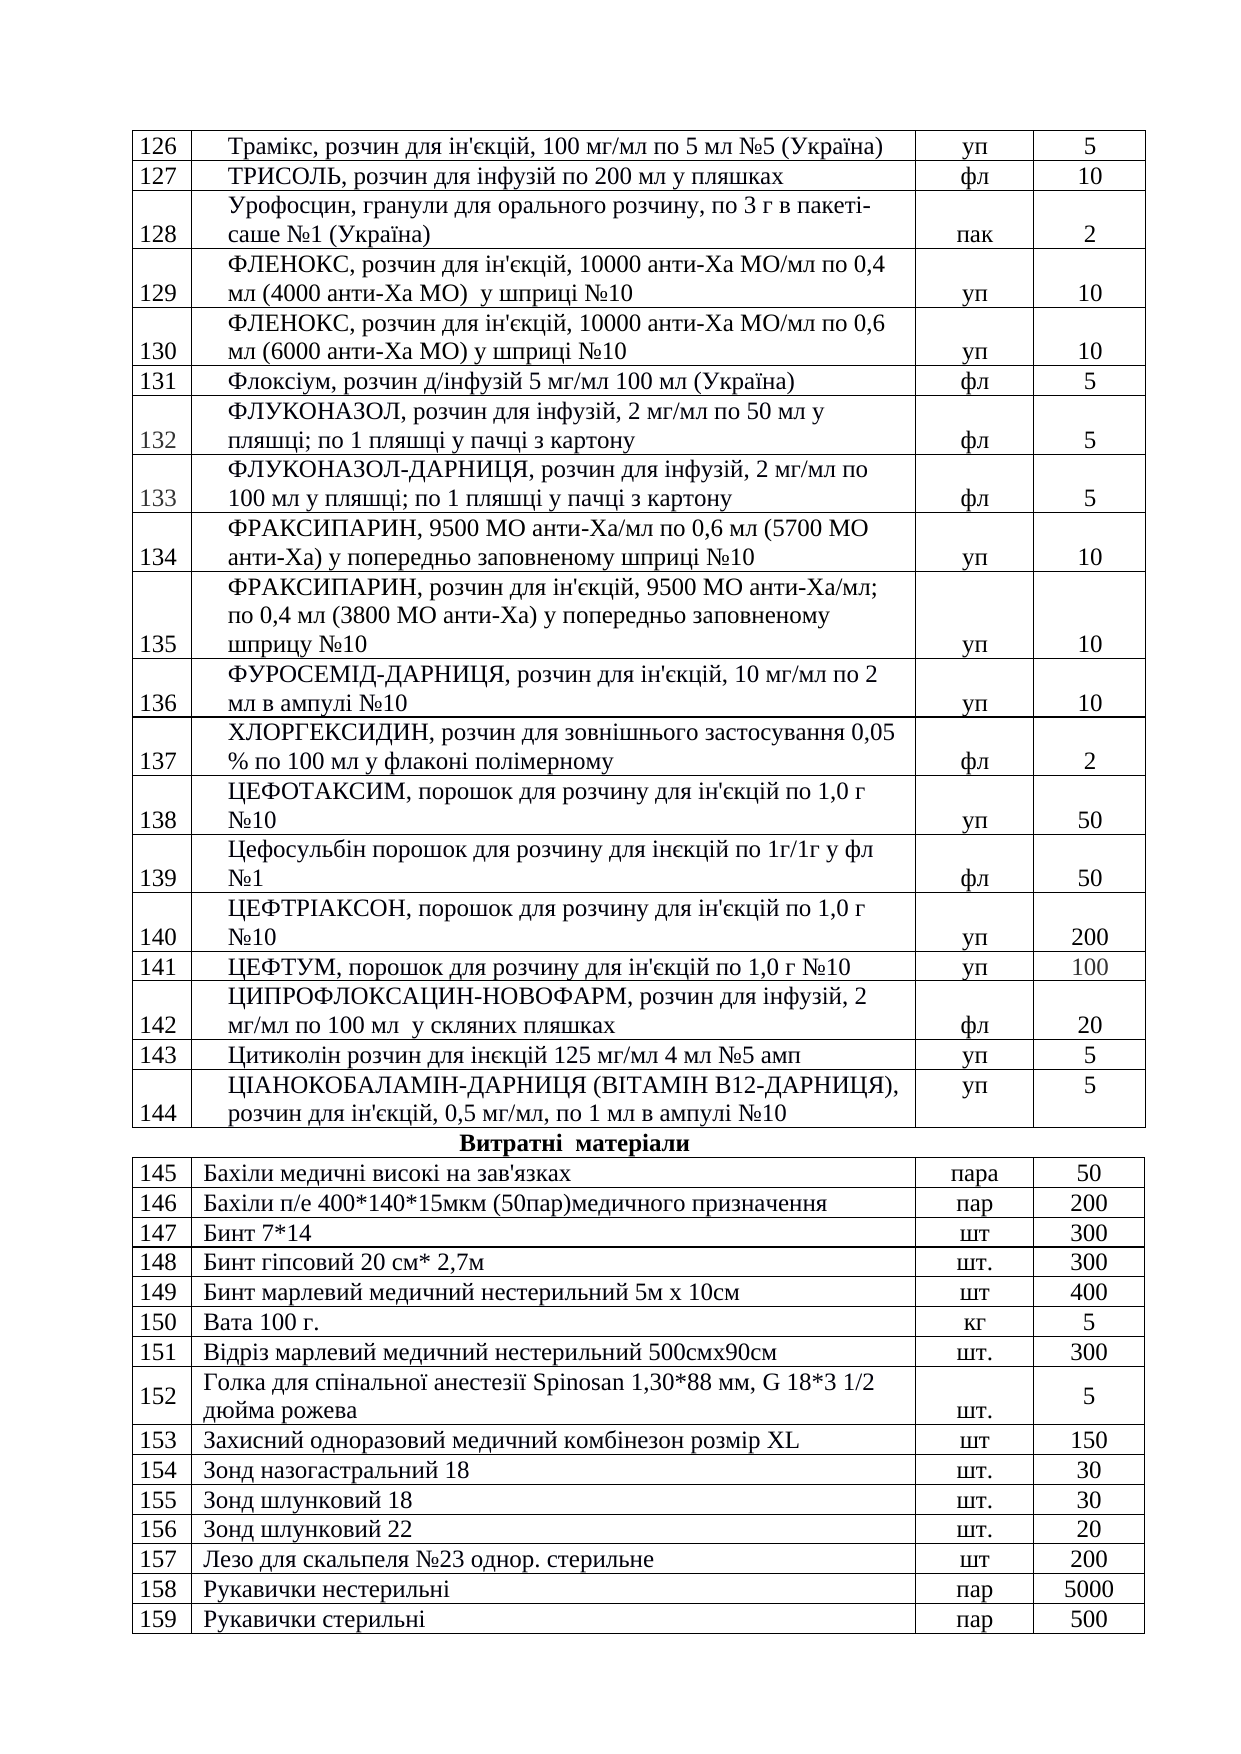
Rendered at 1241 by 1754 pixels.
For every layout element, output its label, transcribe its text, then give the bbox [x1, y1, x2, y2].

table_cell 156 [133, 1515, 191, 1543]
table_cell 10 [1034, 161, 1145, 189]
table_cell ЦИПРОФЛОКСАЦИН-НОВОФАРМ, розчин для інфузій, 2 мг/мл по 100 мл у скляних пляшках [216, 981, 915, 1039]
table_cell [192, 893, 216, 951]
table_cell 10 [1034, 572, 1145, 658]
table_cell 145 [133, 1158, 191, 1187]
table_cell 10 [1034, 249, 1145, 307]
table_cell Цитиколін розчин для інєкцій 125 мг/мл 4 мл №5 амп [216, 1040, 915, 1069]
table_cell 30 [1034, 1455, 1144, 1484]
table_cell Бинт гіпсовий 20 см* 2,7м [192, 1248, 915, 1276]
table_cell 300 [1034, 1248, 1144, 1276]
table_cell 134 [133, 513, 191, 571]
table_cell 5 [1034, 131, 1145, 160]
table_cell 50 [1034, 835, 1145, 892]
table_cell 10 [1034, 513, 1145, 571]
table_cell [192, 1070, 216, 1127]
table_cell 159 [133, 1604, 191, 1633]
table_cell Урофосцин, гранули для орального розчину, по 3 г в пакеті-саше №1 (Україна) [216, 191, 915, 248]
table_cell ФЛУКОНАЗОЛ, розчин для інфузій, 2 мг/мл по 50 мл у пляшці; по 1 пляшці у пачці з картону [216, 396, 915, 453]
table_cell шт. [916, 1485, 1033, 1513]
table_cell фл [916, 981, 1033, 1039]
table_cell ФУРОСЕМІД-ДАРНИЦЯ, розчин для ін'єкцій, 10 мг/мл по 2 мл в ампулі №10 [216, 659, 915, 716]
table_cell ХЛОРГЕКСИДИН, розчин для зовнішнього застосування 0,05 % по 100 мл у флаконі полімерному [216, 718, 915, 775]
table_cell [957, 1128, 1037, 1157]
table_cell шт. [916, 1367, 1033, 1424]
table_cell [192, 396, 216, 453]
table_cell 5 [1034, 366, 1145, 395]
table_cell фл [916, 718, 1033, 775]
table_cell Голка для спінальної анестезії Spinosan 1,30*88 мм, G 18*3 1/2 дюйма рожева [192, 1367, 915, 1424]
table_cell ЦІАНОКОБАЛАМІН-ДАРНИЦЯ (ВІТАМІН В12-ДАРНИЦЯ), розчин для ін'єкцій, 0,5 мг/мл, по 1 мл в ампулі №10 [216, 1070, 915, 1127]
table_cell 146 [133, 1188, 191, 1217]
table_cell ФРАКСИПАРИН, 9500 МО анти-Ха/мл по 0,6 мл (5700 МО анти-Ха) у попередньо заповненому шприці №10 [216, 513, 915, 571]
table_cell [192, 161, 216, 189]
table_cell [192, 952, 216, 980]
table_cell [192, 191, 216, 248]
table_cell [192, 1040, 216, 1069]
table_cell 148 [133, 1248, 191, 1276]
table_cell ФЛУКОНАЗОЛ-ДАРНИЦЯ, розчин для інфузій, 2 мг/мл по 100 мл у пляшці; по 1 пляшці у пачці з картону [216, 455, 915, 512]
table_cell шт [916, 1544, 1033, 1573]
table_cell 30 [1034, 1485, 1144, 1513]
table_cell 128 [133, 191, 191, 248]
table_cell 141 [133, 952, 191, 980]
table_cell 100 [1034, 952, 1145, 980]
table_cell 127 [133, 161, 191, 189]
table_cell 131 [133, 366, 191, 395]
table_cell Захисний одноразовий медичний комбінезон розмір XL [192, 1425, 915, 1454]
table_cell Зонд шлунковий 22 [192, 1515, 915, 1543]
table_cell [133, 1128, 192, 1157]
table_cell [192, 455, 216, 512]
table_cell 200 [1034, 1544, 1144, 1573]
table_cell Цефосульбін порошок для розчину для інєкцій по 1г/1г у фл №1 [216, 835, 915, 892]
table_cell шт [916, 1425, 1033, 1454]
table_cell шт [916, 1218, 1033, 1246]
table_cell Лезо для скальпеля №23 однор. стерильне [192, 1544, 915, 1573]
table_cell 130 [133, 308, 191, 365]
table_cell 143 [133, 1040, 191, 1069]
table_cell шт. [916, 1515, 1033, 1543]
table_cell 5 [1034, 1070, 1145, 1127]
table_cell фл [916, 366, 1033, 395]
table_cell Рукавички нестерильні [192, 1574, 915, 1603]
table_cell 147 [133, 1218, 191, 1246]
table_cell 5 [1034, 455, 1145, 512]
table_cell уп [916, 952, 1033, 980]
table_cell фл [916, 396, 1033, 453]
table_cell пар [916, 1604, 1033, 1633]
table_cell [192, 718, 216, 775]
table_cell [192, 659, 216, 716]
table_cell 126 [133, 131, 191, 160]
table_cell Витратні матеріали [192, 1128, 957, 1157]
table_cell Бинт марлевий медичний нестерильний 5м х 10см [192, 1277, 915, 1306]
table_cell уп [916, 308, 1033, 365]
table_cell [192, 131, 216, 160]
table_cell 135 [133, 572, 191, 658]
table_cell 151 [133, 1337, 191, 1366]
table_cell Вата 100 г. [192, 1307, 915, 1336]
table_cell Бинт 7*14 [192, 1218, 915, 1246]
table_cell [192, 308, 216, 365]
table_cell 129 [133, 249, 191, 307]
table_cell Трамікс, розчин для ін'єкцій, 100 мг/мл по 5 мл №5 (Україна) [216, 131, 915, 160]
table_cell 154 [133, 1455, 191, 1484]
table_cell 138 [133, 776, 191, 833]
table_cell Відріз марлевий медичний нестерильний 500смх90см [192, 1337, 915, 1366]
table_cell [192, 572, 216, 658]
table_cell Рукавички стерильні [192, 1604, 915, 1633]
table_cell 5 [1034, 1040, 1145, 1069]
table_cell 149 [133, 1277, 191, 1306]
table_cell уп [916, 776, 1033, 833]
table_cell пак [916, 191, 1033, 248]
table_cell 155 [133, 1485, 191, 1513]
table_cell ЦЕФТРІАКСОН, порошок для розчину для ін'єкцій по 1,0 г №10 [216, 893, 915, 951]
table_cell 153 [133, 1425, 191, 1454]
table_cell 200 [1034, 1188, 1144, 1217]
table_cell уп [916, 513, 1033, 571]
table_cell уп [916, 659, 1033, 716]
table_cell 137 [133, 718, 191, 775]
table_cell [192, 513, 216, 571]
table_cell 10 [1034, 659, 1145, 716]
table_cell [1037, 1127, 1148, 1157]
table_cell ФЛЕНОКС, розчин для ін'єкцій, 10000 анти-Ха МО/мл по 0,6 мл (6000 анти-Ха МО) у шприці №10 [216, 308, 915, 365]
table_cell [192, 981, 216, 1039]
table_cell уп [916, 131, 1033, 160]
table_cell шт. [916, 1248, 1033, 1276]
table_cell 150 [133, 1307, 191, 1336]
table_cell Флоксіум, розчин д/інфузій 5 мг/мл 100 мл (Україна) [216, 366, 915, 395]
table_cell Бахіли п/е 400*140*15мкм (50пар)медичного призначення [192, 1188, 915, 1217]
table_cell [192, 776, 216, 833]
table_cell 50 [1034, 776, 1145, 833]
table_cell Бахіли медичні високі на зав'язках [192, 1158, 915, 1187]
table_cell 139 [133, 835, 191, 892]
table_cell 133 [133, 455, 191, 512]
table_cell 157 [133, 1544, 191, 1573]
table_cell уп [916, 1070, 1033, 1127]
table_cell 2 [1034, 191, 1145, 248]
table_cell 140 [133, 893, 191, 951]
table_cell 300 [1034, 1218, 1144, 1246]
table_cell 144 [133, 1070, 191, 1127]
table_cell 5 [1034, 1367, 1144, 1424]
table_cell шт. [916, 1455, 1033, 1484]
table_cell 2 [1034, 718, 1145, 775]
table_cell ЦЕФОТАКСИМ, порошок для розчину для ін'єкцій по 1,0 г №10 [216, 776, 915, 833]
table_cell ТРИСОЛЬ, розчин для інфузій по 200 мл у пляшках [216, 161, 915, 189]
table_cell Зонд назогастральний 18 [192, 1455, 915, 1484]
table_cell 132 [133, 396, 191, 453]
table_cell 152 [133, 1367, 191, 1424]
table_cell ЦЕФТУМ, порошок для розчину для ін'єкцій по 1,0 г №10 [216, 952, 915, 980]
table_cell 20 [1034, 981, 1145, 1039]
table_cell 5 [1034, 396, 1145, 453]
table_cell 5 [1034, 1307, 1144, 1336]
table_cell уп [916, 572, 1033, 658]
table_cell шт [916, 1277, 1033, 1306]
table_cell ФЛЕНОКС, розчин для ін'єкцій, 10000 анти-Ха МО/мл по 0,4 мл (4000 анти-Ха МО) у шприці №10 [216, 249, 915, 307]
table_cell уп [916, 1040, 1033, 1069]
table_cell [192, 249, 216, 307]
table_cell [192, 366, 216, 395]
table_cell 158 [133, 1574, 191, 1603]
table_cell пар [916, 1188, 1033, 1217]
table_cell 400 [1034, 1277, 1144, 1306]
table_cell пара [916, 1158, 1033, 1187]
table_cell пар [916, 1574, 1033, 1603]
table_cell фл [916, 835, 1033, 892]
table_cell 142 [133, 981, 191, 1039]
table_cell 50 [1034, 1158, 1144, 1187]
table_cell фл [916, 161, 1033, 189]
table_cell кг [916, 1307, 1033, 1336]
table_cell ФРАКСИПАРИН, розчин для ін'єкцій, 9500 МО анти-Ха/мл; по 0,4 мл (3800 МО анти-Ха) у попередньо заповненому шприцу №10 [216, 572, 915, 658]
table_cell уп [916, 249, 1033, 307]
table_cell 150 [1034, 1425, 1144, 1454]
table_cell уп [916, 893, 1033, 951]
table_cell 136 [133, 659, 191, 716]
table_cell [192, 835, 216, 892]
table_cell 20 [1034, 1515, 1144, 1543]
table_cell 500 [1034, 1604, 1144, 1633]
table_cell 300 [1034, 1337, 1144, 1366]
table_cell 10 [1034, 308, 1145, 365]
table_cell 5000 [1034, 1574, 1144, 1603]
table_cell Зонд шлунковий 18 [192, 1485, 915, 1513]
table_cell шт. [916, 1337, 1033, 1366]
table_cell 200 [1034, 893, 1145, 951]
table_cell фл [916, 455, 1033, 512]
